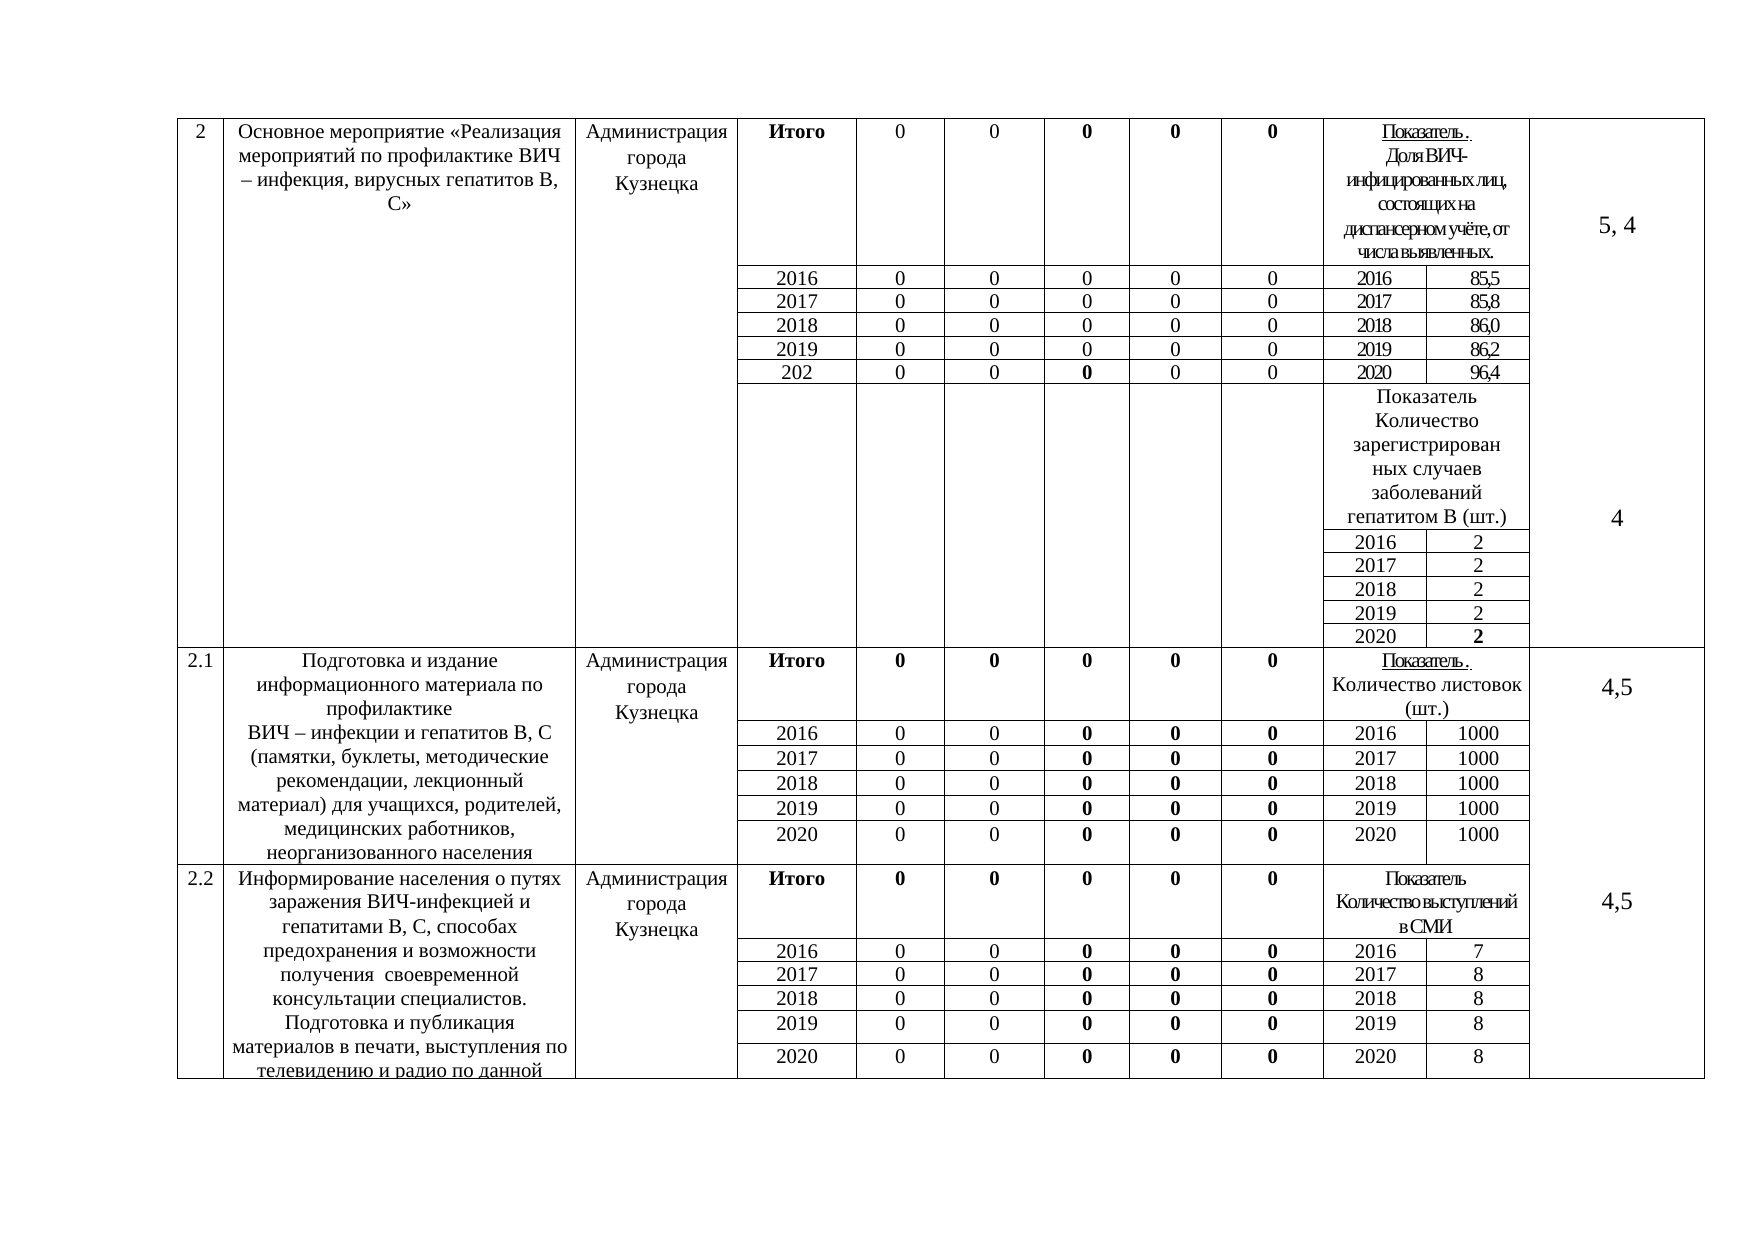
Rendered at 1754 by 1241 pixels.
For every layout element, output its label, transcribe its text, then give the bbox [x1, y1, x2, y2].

table_cell [738, 384, 856, 647]
table_cell 2 [1427, 530, 1529, 552]
table_cell 85,8 [1427, 289, 1529, 312]
table_cell Информирование населения о путях заражения ВИЧ-инфекцией и гепатитами В, С, способах предохранения и возможности получения своевременной консультации специалистов. Подготовка и публикация материалов в печати, выступления по телевидению и радио по данной проблеме [224, 865, 575, 1078]
table_cell 2.1 [178, 648, 223, 864]
table_cell 2019 [1324, 796, 1426, 820]
table_cell 0 [857, 1044, 944, 1078]
table_cell Подготовка и издание информационного материала по профилактике ВИЧ – инфекции и гепатитов В, С (памятки, буклеты, методические рекомендации, лекционный материал) для учащихся, родителей, медицинских работников, неорганизованного населения [224, 648, 575, 864]
table_cell 2019 [738, 796, 856, 820]
table_cell 1000 [1427, 796, 1529, 820]
table_cell 8 [1427, 1044, 1529, 1078]
table_cell 0 [945, 313, 1044, 336]
table_cell 96,4 [1427, 360, 1529, 383]
table_cell 2019 [738, 1011, 856, 1043]
table_cell 0 [1222, 821, 1323, 864]
table_cell 0 [857, 289, 944, 312]
table_cell 2020 [738, 821, 856, 864]
table_cell [1045, 384, 1129, 647]
table_cell 0 [945, 337, 1044, 359]
table_cell Основное мероприятие «Реализация мероприятий по профилактике ВИЧ – инфекция, вирусных гепатитов В, С» [224, 119, 575, 647]
table_cell 2020 [1324, 624, 1426, 647]
table_cell 0 [945, 266, 1044, 288]
table_cell 0 [945, 939, 1044, 961]
table_cell 2019 [1324, 1011, 1426, 1043]
table_cell 2 [1427, 601, 1529, 623]
table_cell Показатель . Количество листовок (шт.) [1324, 648, 1529, 720]
table_cell 0 [1045, 266, 1129, 288]
table_cell 0 [1222, 648, 1323, 720]
table_cell 1000 [1427, 721, 1529, 745]
table_cell 0 [1222, 337, 1323, 359]
table_cell 0 [857, 865, 944, 938]
table_cell 2 [1427, 553, 1529, 576]
table_cell 0 [857, 962, 944, 985]
table_cell 2017 [1324, 746, 1426, 770]
table_cell 0 [1222, 986, 1323, 1010]
table_cell 0 [1222, 746, 1323, 770]
table_cell 0 [945, 1044, 1044, 1078]
table_cell 0 [1222, 119, 1323, 264]
table_cell Итого [738, 119, 856, 264]
table_cell 2.2 [178, 865, 223, 1078]
table_cell 0 [1130, 1044, 1221, 1078]
table_cell 2018 [1324, 577, 1426, 599]
table_cell 2 [178, 119, 223, 647]
table_cell [1222, 384, 1323, 647]
table_cell 2018 [738, 986, 856, 1010]
table_cell Показатель Количество выступлений в СМИ [1324, 865, 1529, 938]
table_cell [857, 384, 944, 647]
table_cell 0 [1130, 939, 1221, 961]
table_cell 0 [1045, 119, 1129, 264]
table_cell 0 [1222, 962, 1323, 985]
table_cell 0 [857, 1011, 944, 1043]
table_cell 2017 [1324, 289, 1426, 312]
table_cell 2018 [1324, 771, 1426, 795]
table_cell 0 [857, 986, 944, 1010]
table_cell 2019 [1324, 337, 1426, 359]
table_cell 0 [1130, 313, 1221, 336]
table_cell 0 [1130, 648, 1221, 720]
table_cell 0 [1130, 119, 1221, 264]
table_cell 0 [1130, 360, 1221, 383]
table_cell 86,0 [1427, 313, 1529, 336]
table_cell 0 [1130, 986, 1221, 1010]
table_cell 0 [857, 313, 944, 336]
table_cell 0 [945, 1011, 1044, 1043]
table_cell Администрация города Кузнецка [576, 648, 737, 864]
table_cell 86,2 [1427, 337, 1529, 359]
table_cell 2020 [1324, 360, 1426, 383]
table_cell 0 [1045, 821, 1129, 864]
table_cell 2017 [738, 746, 856, 770]
table_cell 0 [1130, 337, 1221, 359]
table_cell 0 [1130, 796, 1221, 820]
table_cell 7 [1427, 939, 1529, 961]
table_cell 2018 [1324, 986, 1426, 1010]
table_cell 2017 [1324, 553, 1426, 576]
table_cell 0 [945, 746, 1044, 770]
table_cell 2020 [1324, 821, 1426, 864]
table_cell 0 [945, 962, 1044, 985]
table_cell 2016 [1324, 266, 1426, 288]
table_cell 0 [1045, 313, 1129, 336]
table_cell 5, 4 4 [1530, 119, 1704, 647]
table_cell 0 [945, 986, 1044, 1010]
table_cell 0 [945, 360, 1044, 383]
table_cell Показатель . Доля ВИЧ-инфицированных лиц, состоящих на диспансерном учёте, от числа выявленных. [1324, 119, 1529, 264]
table_cell 2016 [1324, 530, 1426, 552]
table_cell 0 [1130, 266, 1221, 288]
table_cell 2018 [738, 313, 856, 336]
table_cell 0 [945, 865, 1044, 938]
table_cell 8 [1427, 962, 1529, 985]
table_cell 0 [1045, 962, 1129, 985]
table_cell 0 [945, 771, 1044, 795]
table_cell 0 [945, 648, 1044, 720]
table_cell 1000 [1427, 771, 1529, 795]
table_cell 0 [1130, 821, 1221, 864]
table_cell 2016 [1324, 939, 1426, 961]
table_cell 0 [857, 771, 944, 795]
table_cell 0 [857, 721, 944, 745]
table_cell 0 [1130, 771, 1221, 795]
table_cell 0 [1222, 313, 1323, 336]
table_cell 0 [1222, 360, 1323, 383]
table_cell 0 [1045, 796, 1129, 820]
table_cell Показатель Количество зарегистрирован ных случаев заболеваний гепатитом В (шт.) [1324, 384, 1529, 528]
table_cell 8 [1427, 1011, 1529, 1043]
table_cell 8 [1427, 986, 1529, 1010]
table_cell Администрация города Кузнецка [576, 119, 737, 647]
table_cell 2017 [1324, 962, 1426, 985]
table_cell 0 [1130, 865, 1221, 938]
table_cell 0 [1045, 865, 1129, 938]
table_cell 0 [857, 648, 944, 720]
table_cell 0 [945, 721, 1044, 745]
table_cell 0 [857, 266, 944, 288]
table_cell 2016 [1324, 721, 1426, 745]
table_cell 0 [1045, 648, 1129, 720]
table_cell 202 [738, 360, 856, 383]
table_cell 0 [857, 119, 944, 264]
table_cell 1000 [1427, 821, 1529, 864]
table_cell 0 [1222, 266, 1323, 288]
table_cell 0 [1130, 746, 1221, 770]
table_cell [1130, 384, 1221, 647]
table_cell 0 [1222, 289, 1323, 312]
table_cell 2016 [738, 939, 856, 961]
table_cell 0 [857, 337, 944, 359]
table_cell 0 [1045, 939, 1129, 961]
table_cell 0 [857, 821, 944, 864]
table_cell Администрация города Кузнецка [576, 865, 737, 1078]
table_cell 0 [1130, 962, 1221, 985]
table_cell 0 [857, 939, 944, 961]
table_cell 0 [1222, 796, 1323, 820]
table_cell 2 [1427, 577, 1529, 599]
table_cell 0 [1045, 1011, 1129, 1043]
table_cell 0 [1130, 721, 1221, 745]
table_cell 0 [945, 796, 1044, 820]
table_cell 2016 [738, 721, 856, 745]
table_cell 0 [1045, 289, 1129, 312]
table_cell 0 [1130, 289, 1221, 312]
table_cell 0 [1045, 771, 1129, 795]
table_cell 0 [1045, 337, 1129, 359]
table_cell 2018 [1324, 313, 1426, 336]
table_cell 0 [1045, 746, 1129, 770]
table_cell 0 [1045, 1044, 1129, 1078]
table_cell 0 [1045, 360, 1129, 383]
table_cell 0 [1222, 721, 1323, 745]
table_cell 0 [1222, 939, 1323, 961]
table_cell 4,5 4,5 4,5 1000 5 [1530, 648, 1704, 1078]
table_cell [945, 384, 1044, 647]
table_cell Итого [738, 865, 856, 938]
table_cell 2019 [738, 337, 856, 359]
table_cell 1000 [1427, 746, 1529, 770]
table_cell 0 [945, 289, 1044, 312]
table_cell 2020 [1324, 1044, 1426, 1078]
table_cell 0 [945, 119, 1044, 264]
table_cell 0 [1045, 986, 1129, 1010]
table_cell 0 [1222, 1044, 1323, 1078]
table_cell 2017 [738, 962, 856, 985]
table_cell Итого [738, 648, 856, 720]
table_cell 0 [1130, 1011, 1221, 1043]
table_cell 2020 [738, 1044, 856, 1078]
table_cell 0 [945, 821, 1044, 864]
table_cell 0 [857, 746, 944, 770]
table_cell 2017 [738, 289, 856, 312]
table_cell 2019 [1324, 601, 1426, 623]
table_cell 0 [1222, 1011, 1323, 1043]
table_cell 2018 [738, 771, 856, 795]
table_cell 0 [1222, 865, 1323, 938]
table_cell 2016 [738, 266, 856, 288]
table_cell 0 [857, 360, 944, 383]
table_cell 0 [857, 796, 944, 820]
table_cell 0 [1045, 721, 1129, 745]
table_cell 0 [1222, 771, 1323, 795]
table_cell 2 4,5 4,5 [1427, 624, 1529, 647]
table_cell 85,5 [1427, 266, 1529, 288]
